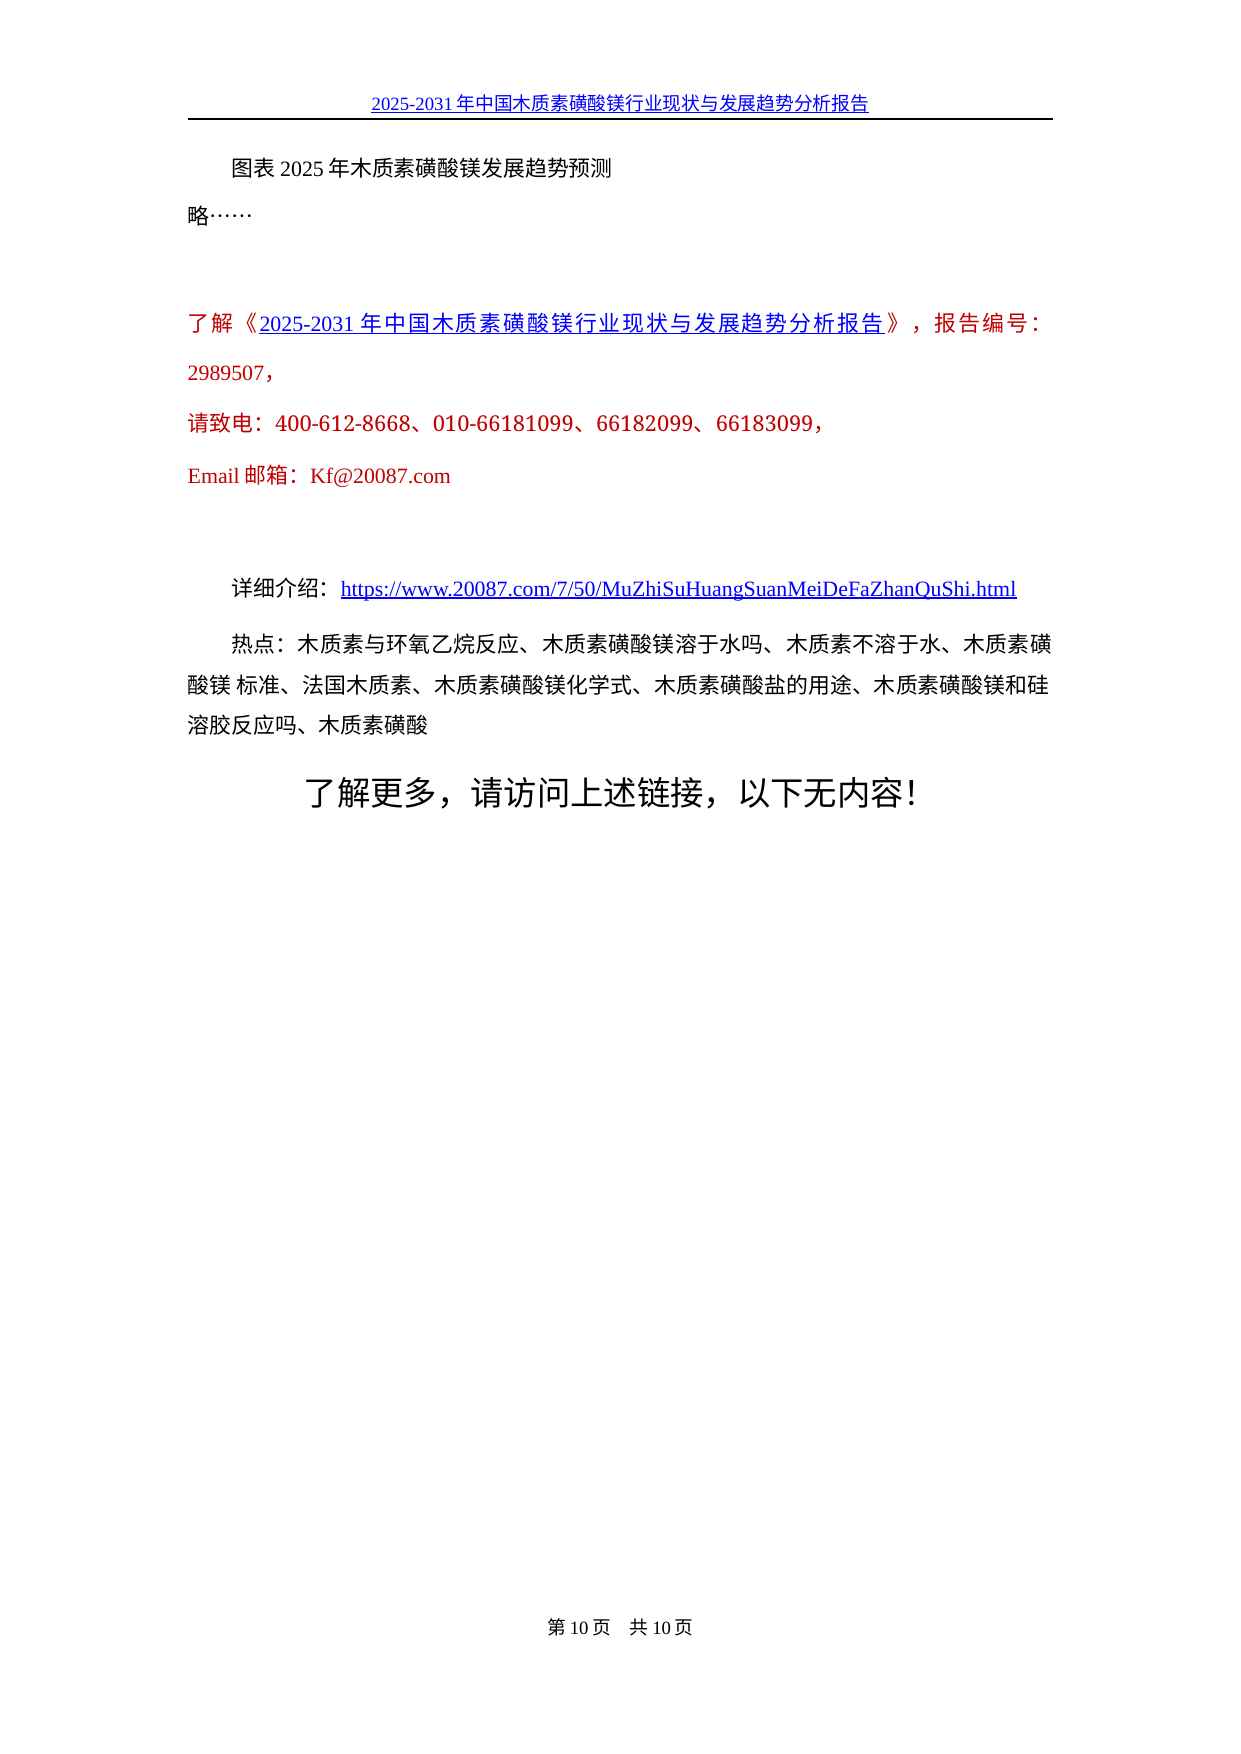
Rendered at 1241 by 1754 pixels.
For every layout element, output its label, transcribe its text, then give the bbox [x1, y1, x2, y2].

text 详细介绍：https://www.20087.com/7/50/MuZhiSuHuangSuanMeiDeFaZhanQuShi.html [187, 570, 1053, 603]
text 了解《2025-2031年中国木质素磺酸镁行业现状与发展趋势分析报告》，报告编号：2989507， [187, 305, 1053, 387]
text 请致电：400-612-8668、010-66181099、66182099、66183099， [187, 406, 1053, 438]
title 了解更多，请访问上述链接，以下无内容！ [187, 758, 1053, 823]
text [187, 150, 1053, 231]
text Email邮箱：Kf@20087.com [187, 457, 1053, 490]
text 热点：木质素与环氧乙烷反应、木质素磺酸镁溶于水吗、木质素不溶于水、木质素磺酸镁 标准、法国木质素、木质素磺酸镁化学式、木质素磺酸盐的用途、木质素磺酸镁和硅溶胶反应吗、木质素磺酸 [187, 627, 1053, 741]
